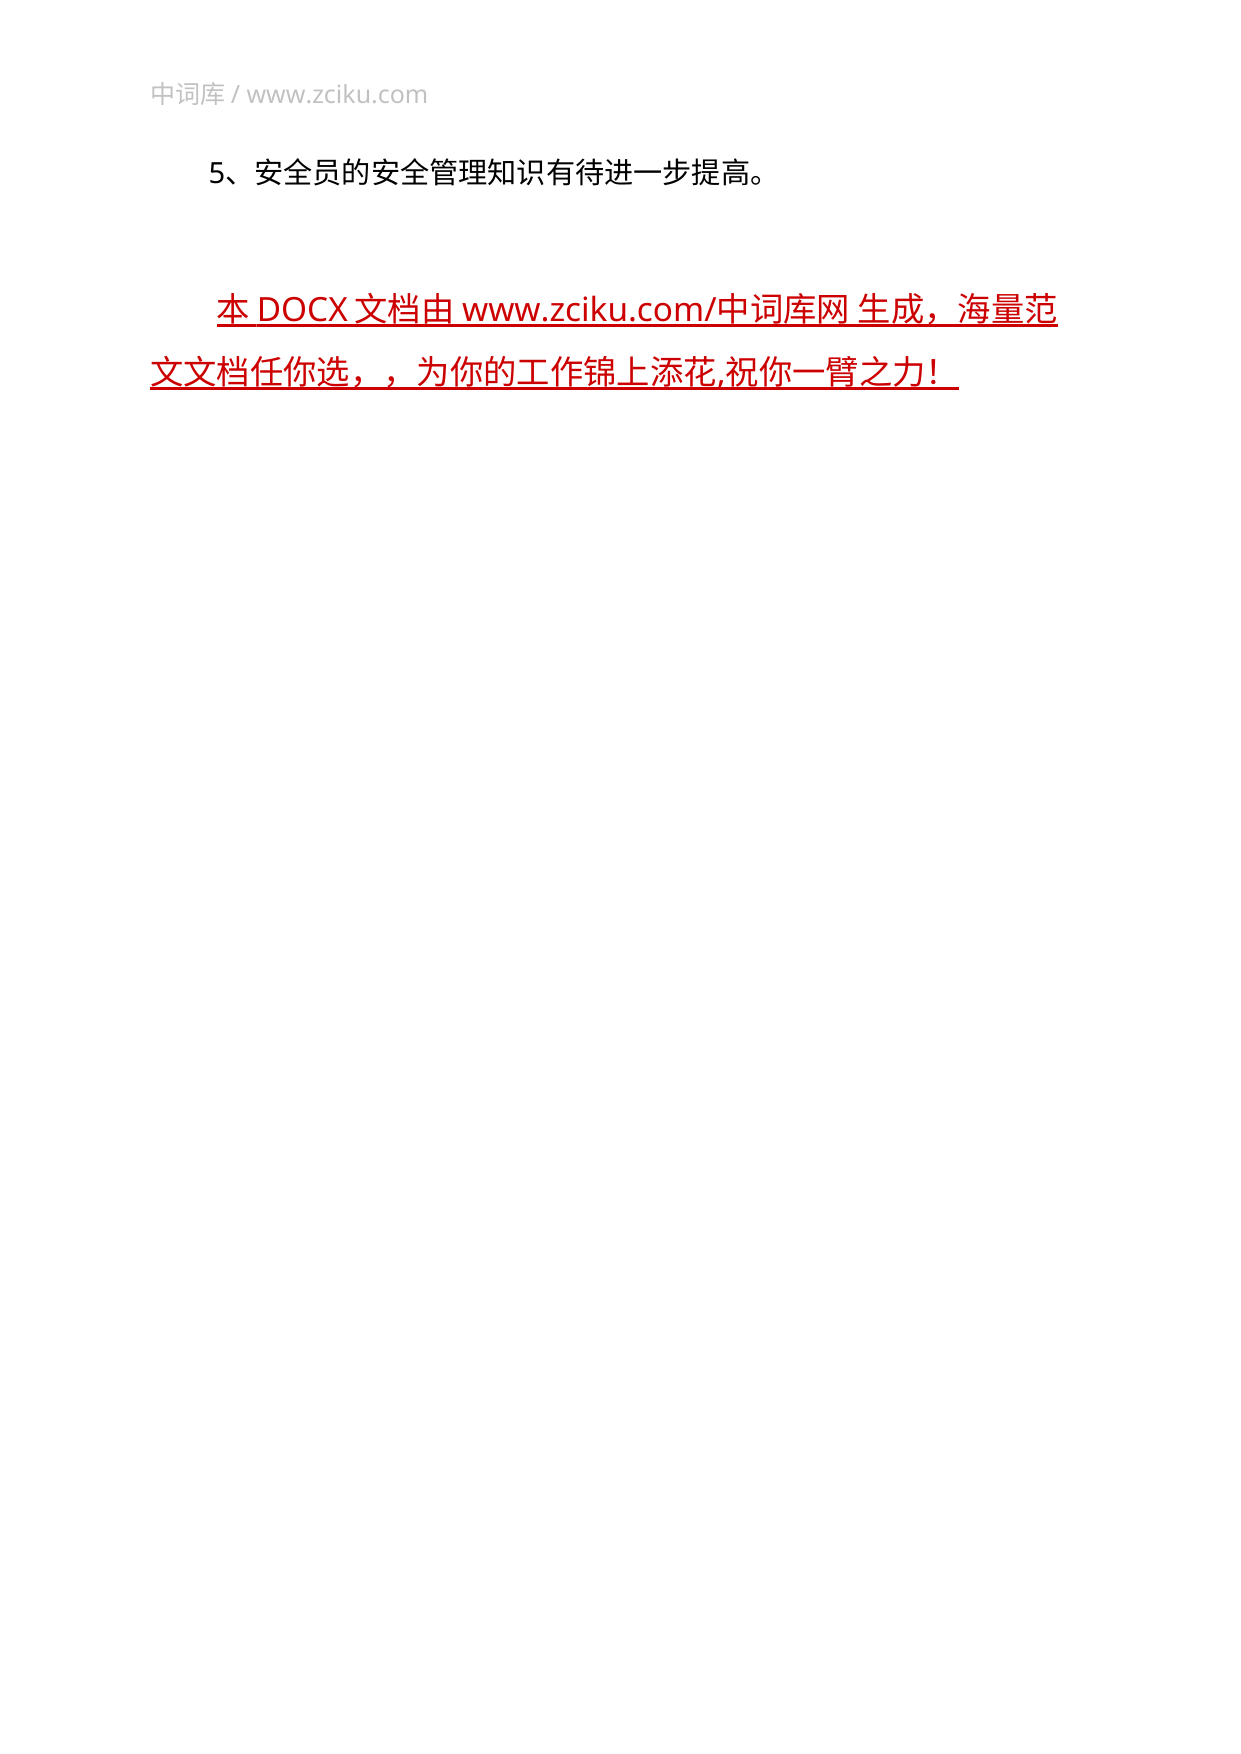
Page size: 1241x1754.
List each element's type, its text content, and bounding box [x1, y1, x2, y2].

text 本DOCX文档由 www.zciku.com/中词库网 生成，海量范文文档任你选，，为你的工作锦上添花,祝你一臂之力！ [150, 283, 1090, 394]
text 5、安全员的安全管理知识有待进一步提高。 [150, 150, 1090, 192]
